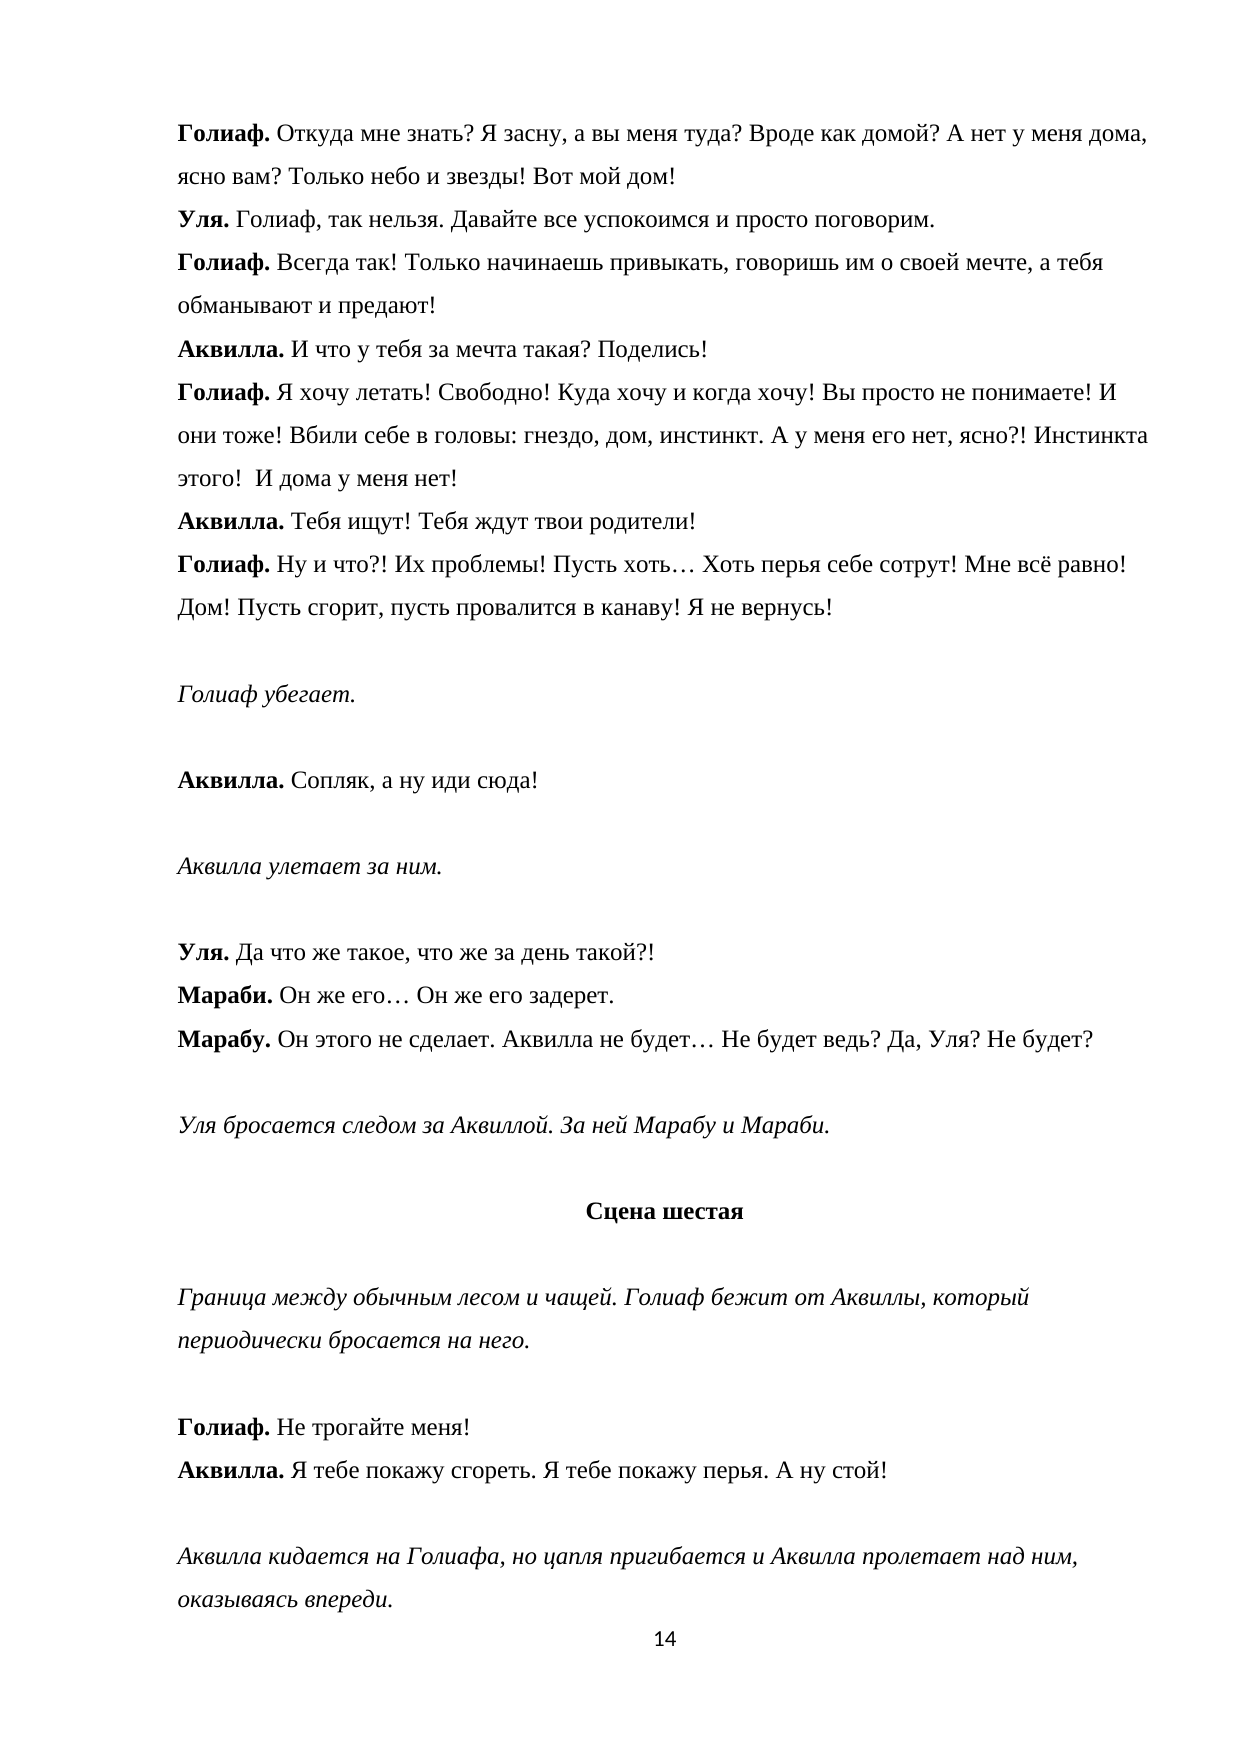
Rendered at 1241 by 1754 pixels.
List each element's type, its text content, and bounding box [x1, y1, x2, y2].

text Аквилла. Я тебе покажу сгореть. Я тебе покажу перья. А ну стой! [177, 1455, 1152, 1484]
text Голиаф. Я хочу летать! Свободно! Куда хочу и когда хочу! Вы просто не понимаете! И они тоже! Вбили себе в головы: гнездо, дом, инстинкт. А у меня его нет, ясно?! Инстинкта этого! И дома у меня нет! [177, 377, 1152, 492]
text Сцена шестая [177, 1196, 1152, 1225]
text Голиаф. Ну и что?! Их проблемы! Пусть хоть… Хоть перья себе сотрут! Мне всё равно! Дом! Пусть сгорит, пусть провалится в канаву! Я не вернусь! [177, 549, 1152, 621]
text Аквилла. Сопляк, а ну иди сюда! [177, 765, 1152, 794]
text Аквилла. И что у тебя за мечта такая? Поделись! [177, 334, 1152, 362]
text Аквилла. Тебя ищут! Тебя ждут твои родители! [177, 506, 1152, 535]
text Уля. Да что же такое, что же за день такой?! [177, 937, 1152, 966]
text Голиаф. Откуда мне знать? Я засну, а вы меня туда? Вроде как домой? А нет у меня дома, ясно вам? Только небо и звезды! Вот мой дом! [177, 118, 1152, 190]
text Марабу. Он этого не сделает. Аквилла не будет… Не будет ведь? Да, Уля? Не будет? [177, 1024, 1152, 1052]
text Голиаф. Всегда так! Только начинаешь привыкать, говоришь им о своей мечте, а тебя обманывают и предают! [177, 247, 1152, 319]
text Голиаф. Не трогайте меня! [177, 1412, 1152, 1441]
text Голиаф убегает. [177, 679, 1152, 707]
text Аквилла кидается на Голиафа, но цапля пригибается и Аквилла пролетает над ним, оказываясь впереди. [177, 1541, 1152, 1613]
text Уля. Голиаф, так нельзя. Давайте все успокоимся и просто поговорим. [177, 204, 1152, 233]
text Аквилла улетает за ним. [177, 851, 1152, 880]
text Уля бросается следом за Аквиллой. За ней Марабу и Мараби. [177, 1110, 1152, 1139]
text Мараби. Он же его… Он же его задерет. [177, 981, 1152, 1009]
text Граница между обычным лесом и чащей. Голиаф бежит от Аквиллы, который периодически бросается на него. [177, 1282, 1152, 1354]
